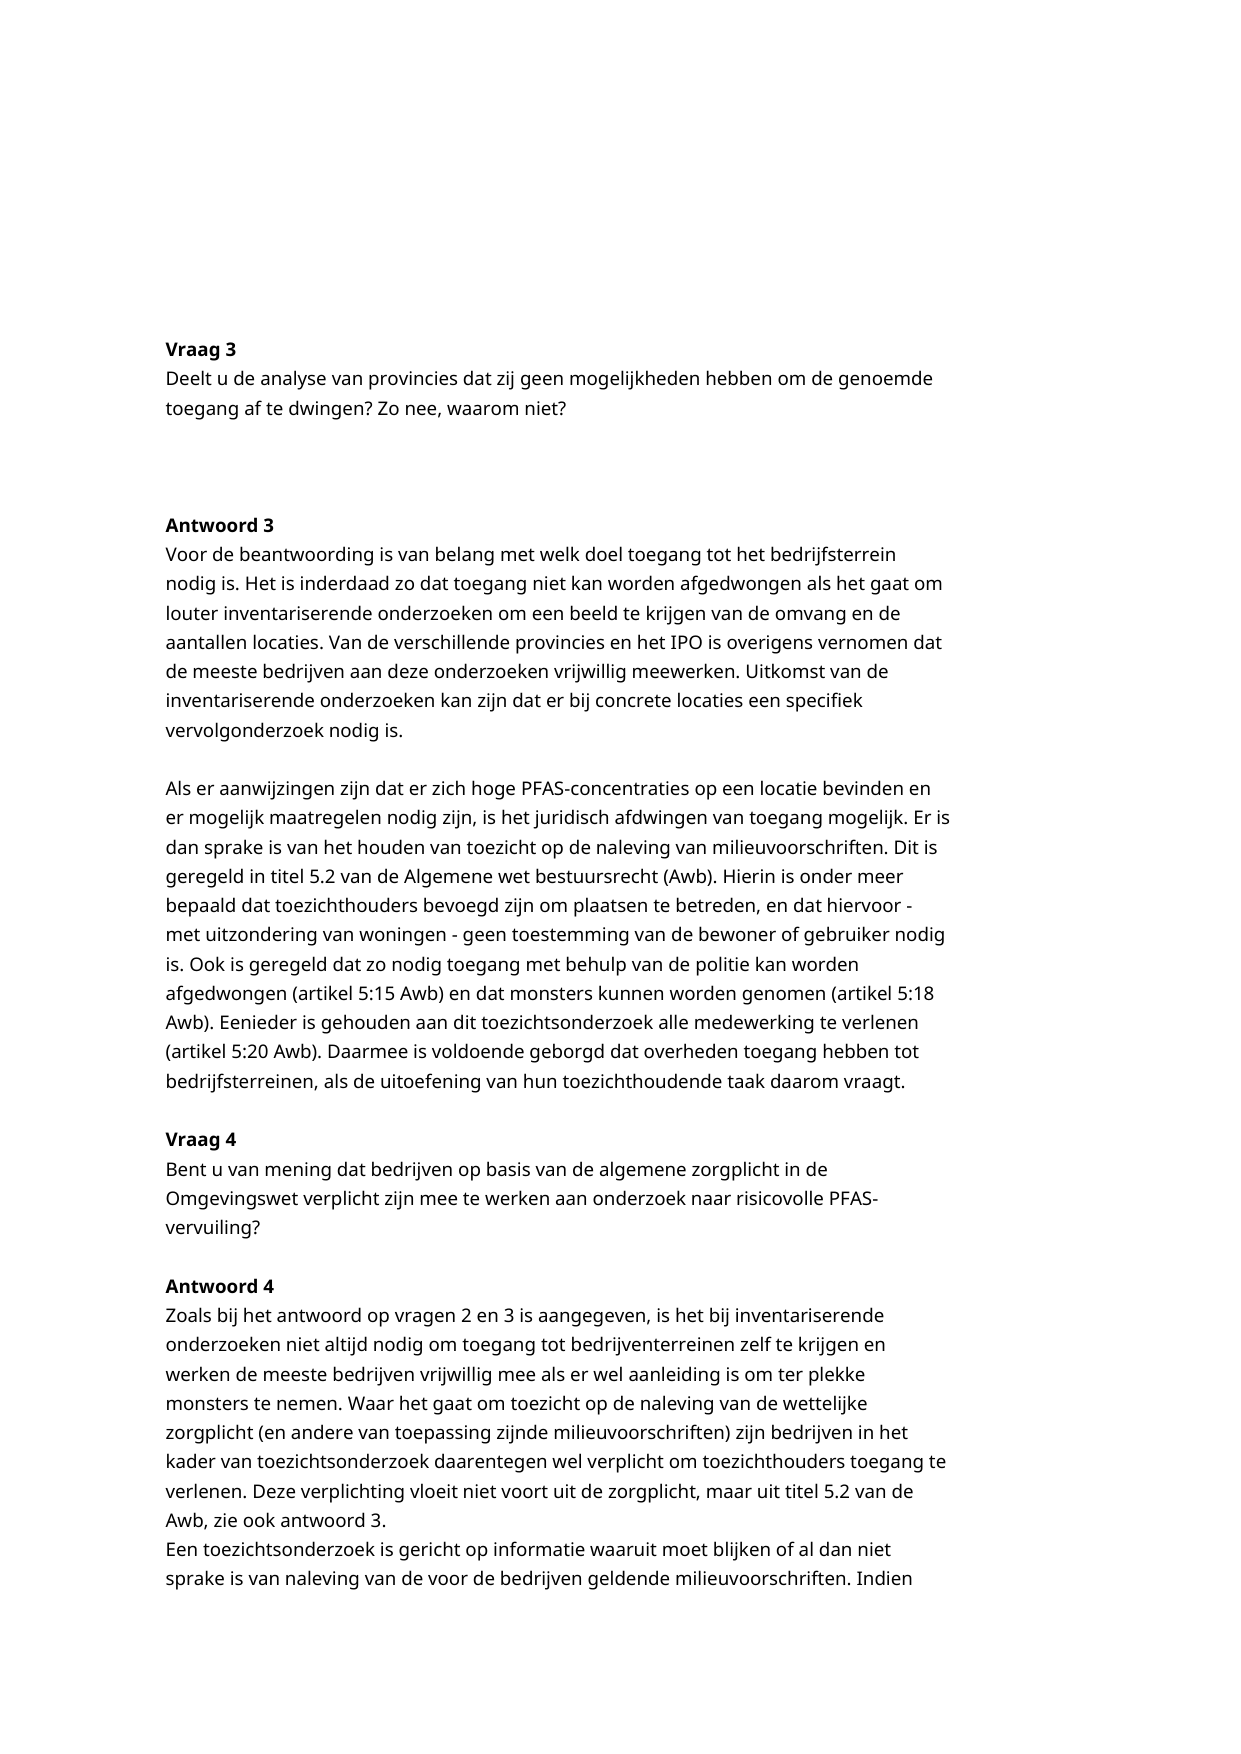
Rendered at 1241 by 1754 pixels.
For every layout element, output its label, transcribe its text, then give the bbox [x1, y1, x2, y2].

text Zoals bij het antwoord op vragen 2 en 3 is aangegeven, is het bij inventariserende onderzoeken niet altijd nodig om toegang tot bedrijventerreinen zelf te krijgen en werken de meeste bedrijven vrijwillig mee als er wel aanleiding is om ter plekke monsters te nemen. Waar het gaat om toezicht op de naleving van de wettelijke zorgplicht (en andere van toepassing zijnde milieuvoorschriften) zijn bedrijven in het kader van toezichtsonderzoek daarentegen wel verplicht om toezichthouders toegang te verlenen. Deze verplichting vloeit niet voort uit de zorgplicht, maar uit titel 5.2 van de Awb, zie ook antwoord 3. [165, 1302, 951, 1533]
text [165, 1536, 951, 1591]
text Vraag 4 [165, 1127, 951, 1152]
text Vraag 3 [165, 336, 951, 362]
text Antwoord 3 [165, 512, 951, 537]
text Deelt u de analyse van provincies dat zij geen mogelijkheden hebben om de genoemde toegang af te dwingen? Zo nee, waarom niet? [165, 366, 951, 420]
text Als er aanwijzingen zijn dat er zich hoge PFAS-concentraties op een locatie bevinden en er mogelijk maatregelen nodig zijn, is het juridisch afdwingen van toegang mogelijk. Er is dan sprake is van het houden van toezicht op de naleving van milieuvoorschriften. Dit is geregeld in titel 5.2 van de Algemene wet bestuursrecht (Awb). Hierin is onder meer bepaald dat toezichthouders bevoegd zijn om plaatsen te betreden, en dat hiervoor - met uitzondering van woningen - geen toestemming van de bewoner of gebruiker nodig is. Ook is geregeld dat zo nodig toegang met behulp van de politie kan worden afgedwongen (artikel 5:15 Awb) en dat monsters kunnen worden genomen (artikel 5:18 Awb). Eenieder is gehouden aan dit toezichtsonderzoek alle medewerking te verlenen (artikel 5:20 Awb). Daarmee is voldoende geborgd dat overheden toegang hebben tot bedrijfsterreinen, als de uitoefening van hun toezichthoudende taak daarom vraagt. [165, 775, 951, 1094]
text Antwoord 4 [165, 1273, 951, 1298]
text Bent u van mening dat bedrijven op basis van de algemene zorgplicht in de Omgevingswet verplicht zijn mee te werken aan onderzoek naar risicovolle PFAS-vervuiling? [165, 1156, 951, 1240]
text Voor de beantwoording is van belang met welk doel toegang tot het bedrijfsterrein nodig is. Het is inderdaad zo dat toegang niet kan worden afgedwongen als het gaat om louter inventariserende onderzoeken om een beeld te krijgen van de omvang en de aantallen locaties. Van de verschillende provincies en het IPO is overigens vernomen dat de meeste bedrijven aan deze onderzoeken vrijwillig meewerken. Uitkomst van de inventariserende onderzoeken kan zijn dat er bij concrete locaties een specifiek vervolgonderzoek nodig is. [165, 541, 951, 742]
